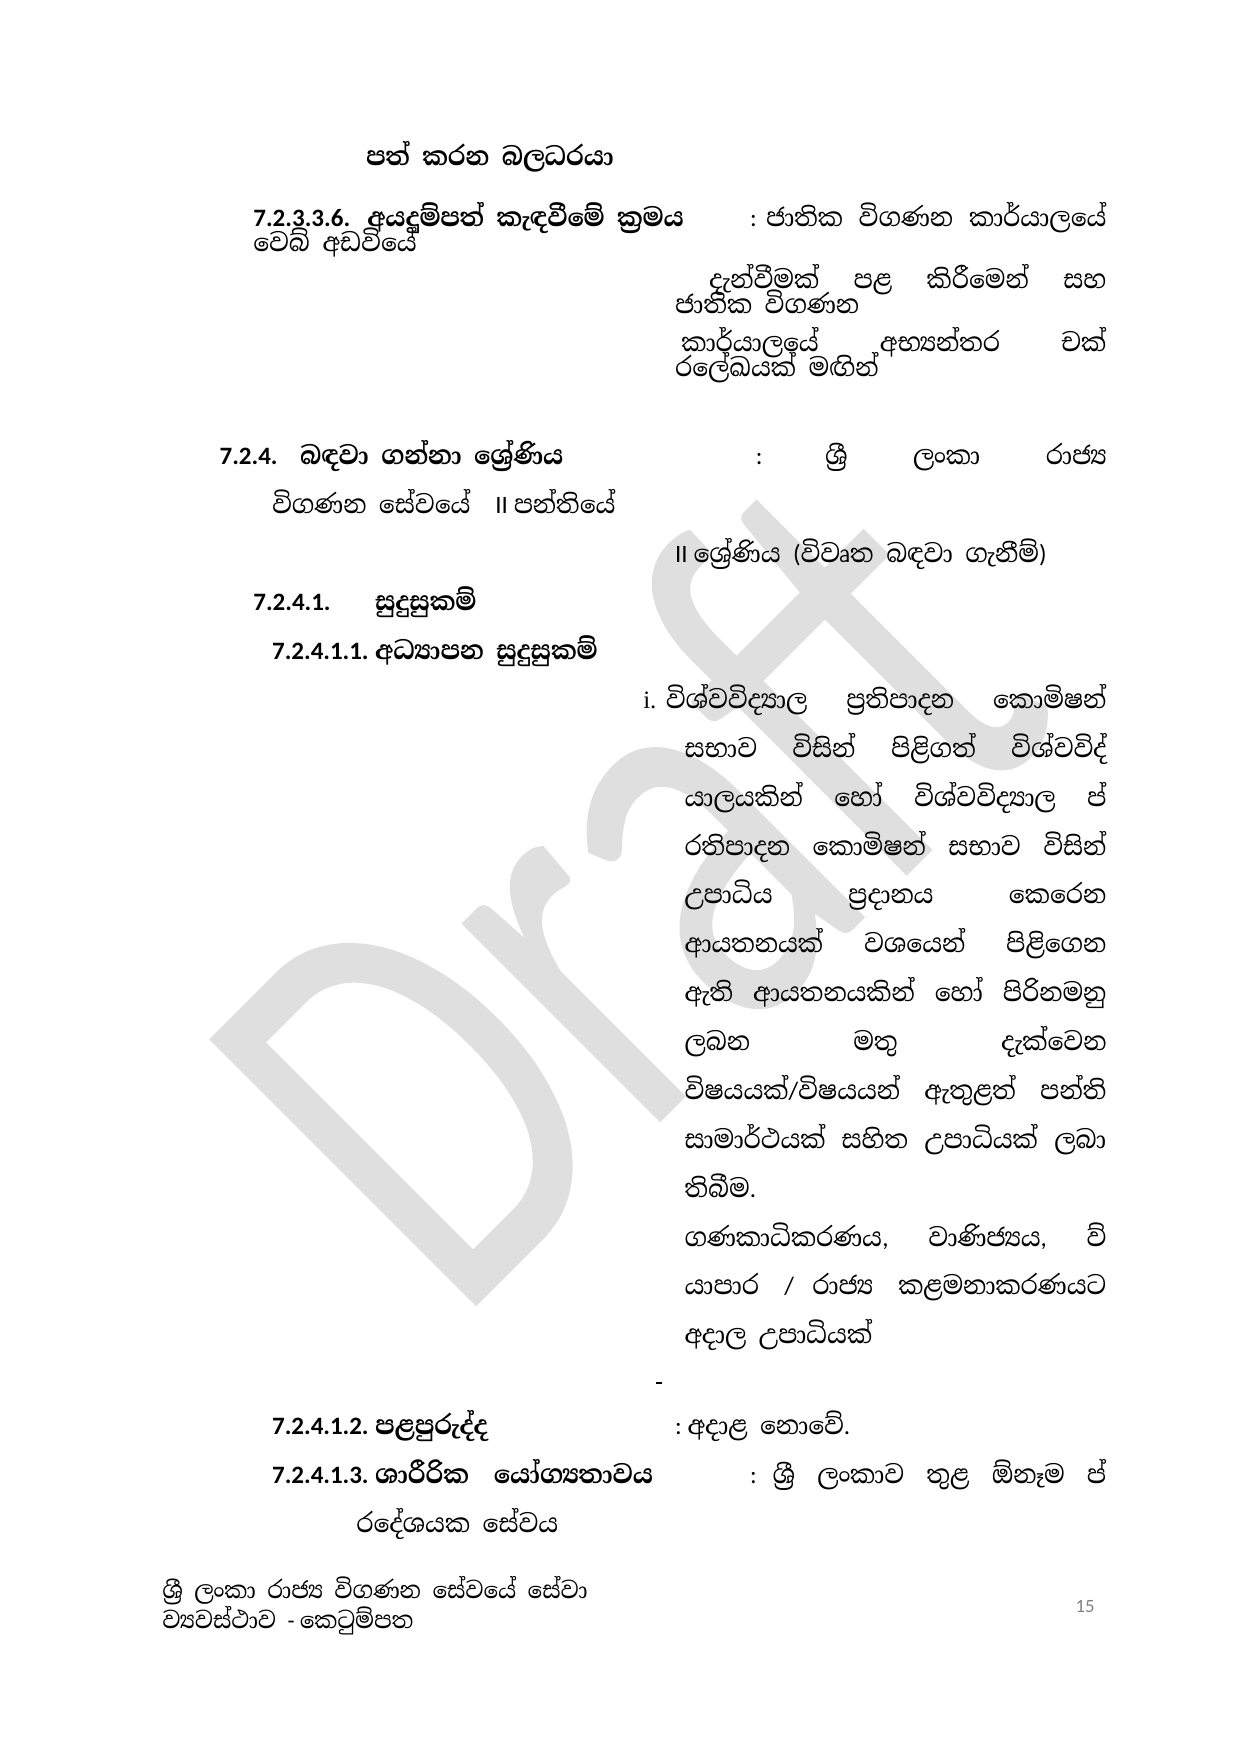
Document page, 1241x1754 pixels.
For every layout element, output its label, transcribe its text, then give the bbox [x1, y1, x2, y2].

list පළපුරුද්ද : අදාළ නොවේ. [272, 1409, 1106, 1442]
list සුදුසුකම් [253, 586, 1106, 618]
list අධ්‍යාපන සුදුසුකම් [272, 635, 1106, 667]
text දැන්වීමක් පළ කිරීමෙන් සහ ජාතික විගණන [675, 269, 1106, 319]
list ගණකාධිකරණය, වාණිජ්‍යය, ව්‍යාපාර / රාජ්‍ය කළමනාකරණයට අදාල උපාධියක් [684, 1221, 1106, 1351]
list පත් කරන බලධරයා [253, 141, 1106, 173]
list II ශ්‍රේණිය (විවෘත බඳවා ගැනීම්) [647, 537, 1106, 570]
list විශ්වවිද‍්‍යාල ප්‍රතිපාදන කොමිෂන් සභාව විසින් පිළිගත් විශ්වවිද්‍යාලයකින් හෝ විශ්වවිද‍්‍යාල ප්‍රතිපාදන කොමිෂන් සභාව විසින් උපාධිය ප්‍රදානය කෙරෙන ආයතනයක් වශයෙන් පිළිගෙන ඇති ආයතනයකින් හෝ පිරිනමනු ලබන මතු දැක්වෙන විෂයයක්/විෂයයන් ඇතුළත් පන්ති සාමාර්ථයක් සහිත උපාධියක් ලබා තිබීම. [656, 684, 1106, 1205]
list ශාරීරික යෝග්‍යතාවය : ශ්‍රී ලංකාව තුළ ඕනෑම ප්‍රදේශයක සේවය [272, 1458, 1106, 1540]
text කාර්යාලයේ අභ්‍යන්තර චක්‍රලේඛයක් මඟින් [675, 331, 1106, 381]
list බඳවා ගන්නා ශ්‍රේණිය : ශ්‍රී ලංකා රාජ්‍ය විගණන සේවයේ II පන්තියේ [219, 439, 1106, 521]
text 7.2.3.3.6. අයදුම්පත් කැඳවීමේ ක්‍රමය : ජාතික විගණන කාර්යාලයේ වෙබ් අඩවියේ [66, 206, 1106, 256]
